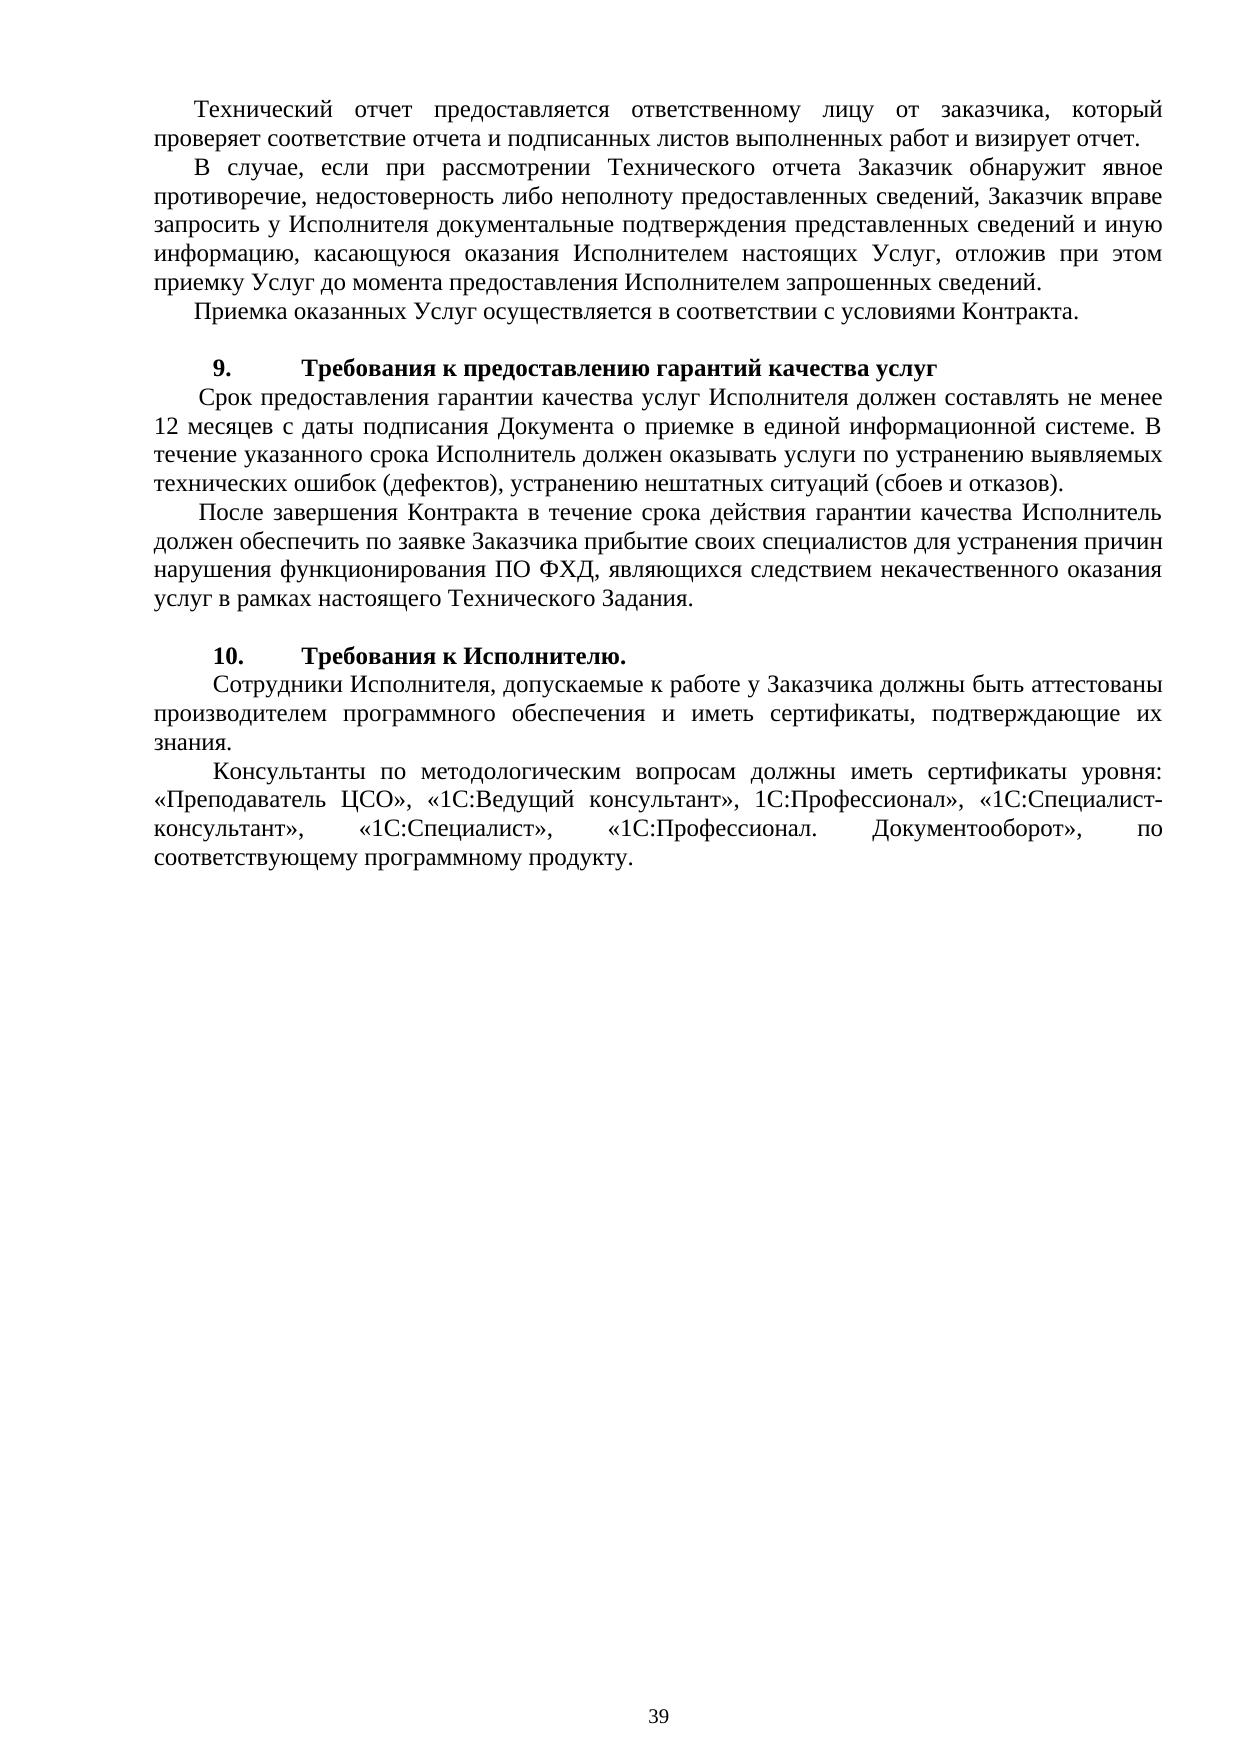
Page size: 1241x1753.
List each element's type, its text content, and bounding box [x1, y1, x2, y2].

text После завершения Контракта в течение срока действия гарантии качества Исполнитель должен обеспечить по заявке Заказчика прибытие своих специалистов для устранения причин нарушения функционирования ПО ФХД, являющихся следствием некачественного оказания услуг в рамках настоящего Технического Задания. [153, 497, 1163, 612]
text Приемка оказанных Услуг осуществляется в соответствии с условиями Контракта. [153, 296, 1163, 324]
text Сотрудники Исполнителя, допускаемые к работе у Заказчика должны быть аттестованы производителем программного обеспечения и иметь сертификаты, подтверждающие их знания. [153, 669, 1163, 756]
text Технический отчет предоставляется ответственному лицу от заказчика, который проверяет соответствие отчета и подписанных листов выполненных работ и визирует отчет. [153, 94, 1163, 152]
text В случае, если при рассмотрении Технического отчета Заказчик обнаружит явное противоречие, недостоверность либо неполноту предоставленных сведений, Заказчик вправе запросить у Исполнителя документальные подтверждения представленных сведений и иную информацию, касающуюся оказания Исполнителем настоящих Услуг, отложив при этом приемку Услуг до момента предоставления Исполнителем запрошенных сведений. [153, 152, 1163, 296]
list Требования к Исполнителю. [153, 641, 1163, 669]
text Срок предоставления гарантии качества услуг Исполнителя должен составлять не менее 12 месяцев с даты подписания Документа о приемке в единой информационной системе. В течение указанного срока Исполнитель должен оказывать услуги по устранению выявляемых технических ошибок (дефектов), устранению нештатных ситуаций (сбоев и отказов). [153, 382, 1163, 497]
text Консультанты по методологическим вопросам должны иметь сертификаты уровня: «Преподаватель ЦСО», «1С:Ведущий консультант», 1С:Профессионал», «1С:Специалист-консультант», «1С:Специалист», «1С:Профессионал. Документооборот», по соответствующему программному продукту. [153, 756, 1163, 871]
list Требования к предоставлению гарантий качества услуг [153, 353, 1163, 382]
